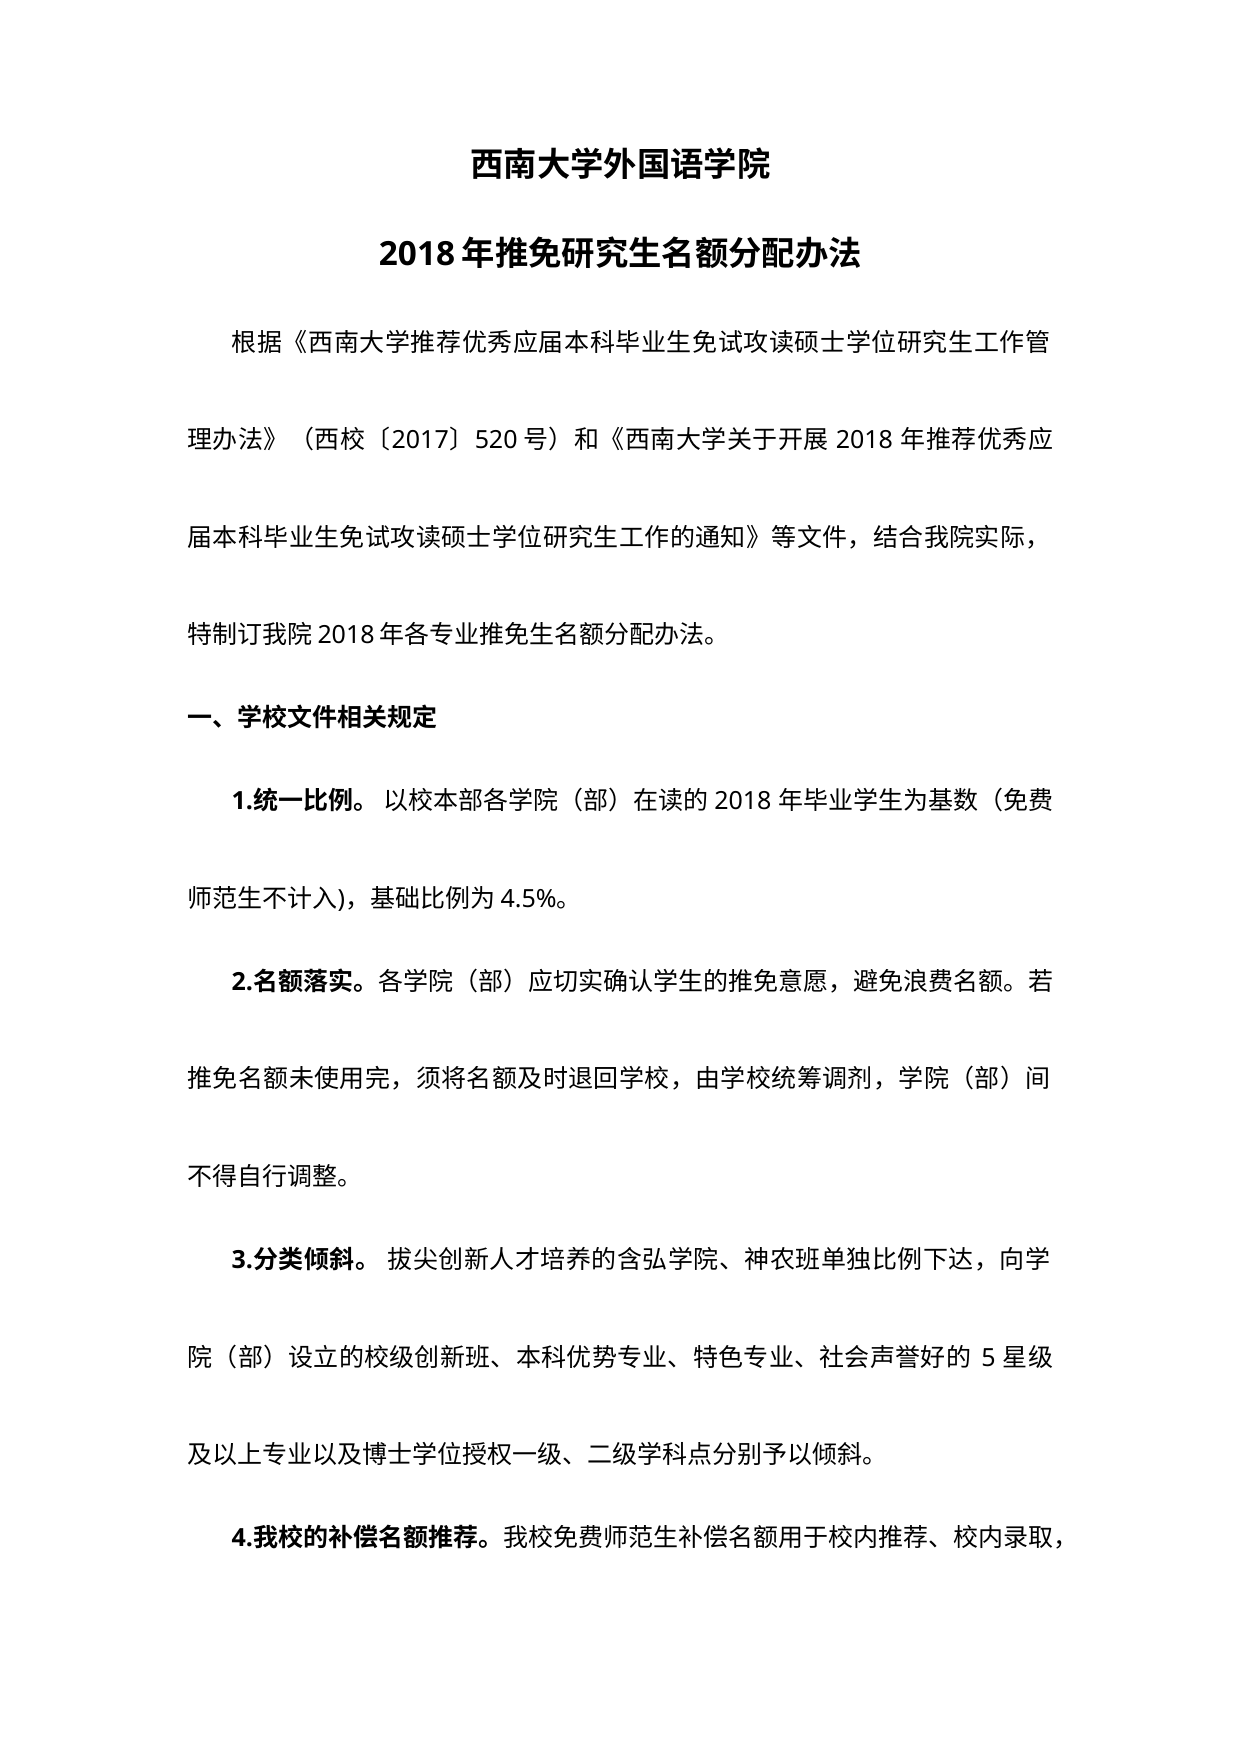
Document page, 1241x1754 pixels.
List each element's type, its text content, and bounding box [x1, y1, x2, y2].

text 2.名额落实。各学院（部）应切实确认学生的推免意愿，避免浪费名额。若推免名额未使用完，须将名额及时退回学校，由学校统筹调剂，学院（部）间不得自行调整。 [187, 947, 1053, 1207]
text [187, 1503, 1053, 1568]
text 1.统一比例。 以校本部各学院（部）在读的 2018 年毕业学生为基数（免费师范生不计入)，基础比例为 4.5%。 [187, 766, 1053, 929]
text 西南大学外国语学院 [187, 129, 1053, 194]
text 2018年推免研究生名额分配办法 [187, 218, 1053, 283]
text 一、学校文件相关规定 [187, 683, 1053, 748]
text 3.分类倾斜。 拔尖创新人才培养的含弘学院、神农班单独比例下达，向学院（部）设立的校级创新班、本科优势专业、特色专业、社会声誉好的 5 星级及以上专业以及博士学位授权一级、二级学科点分别予以倾斜。 [187, 1225, 1053, 1485]
text 根据《西南大学推荐优秀应届本科毕业生免试攻读硕士学位研究生工作管理办法》（西校〔2017〕520号）和《西南大学关于开展 2018 年推荐优秀应届本科毕业生免试攻读硕士学位研究生工作的通知》等文件，结合我院实际，特制订我院2018年各专业推免生名额分配办法。 [187, 308, 1053, 665]
